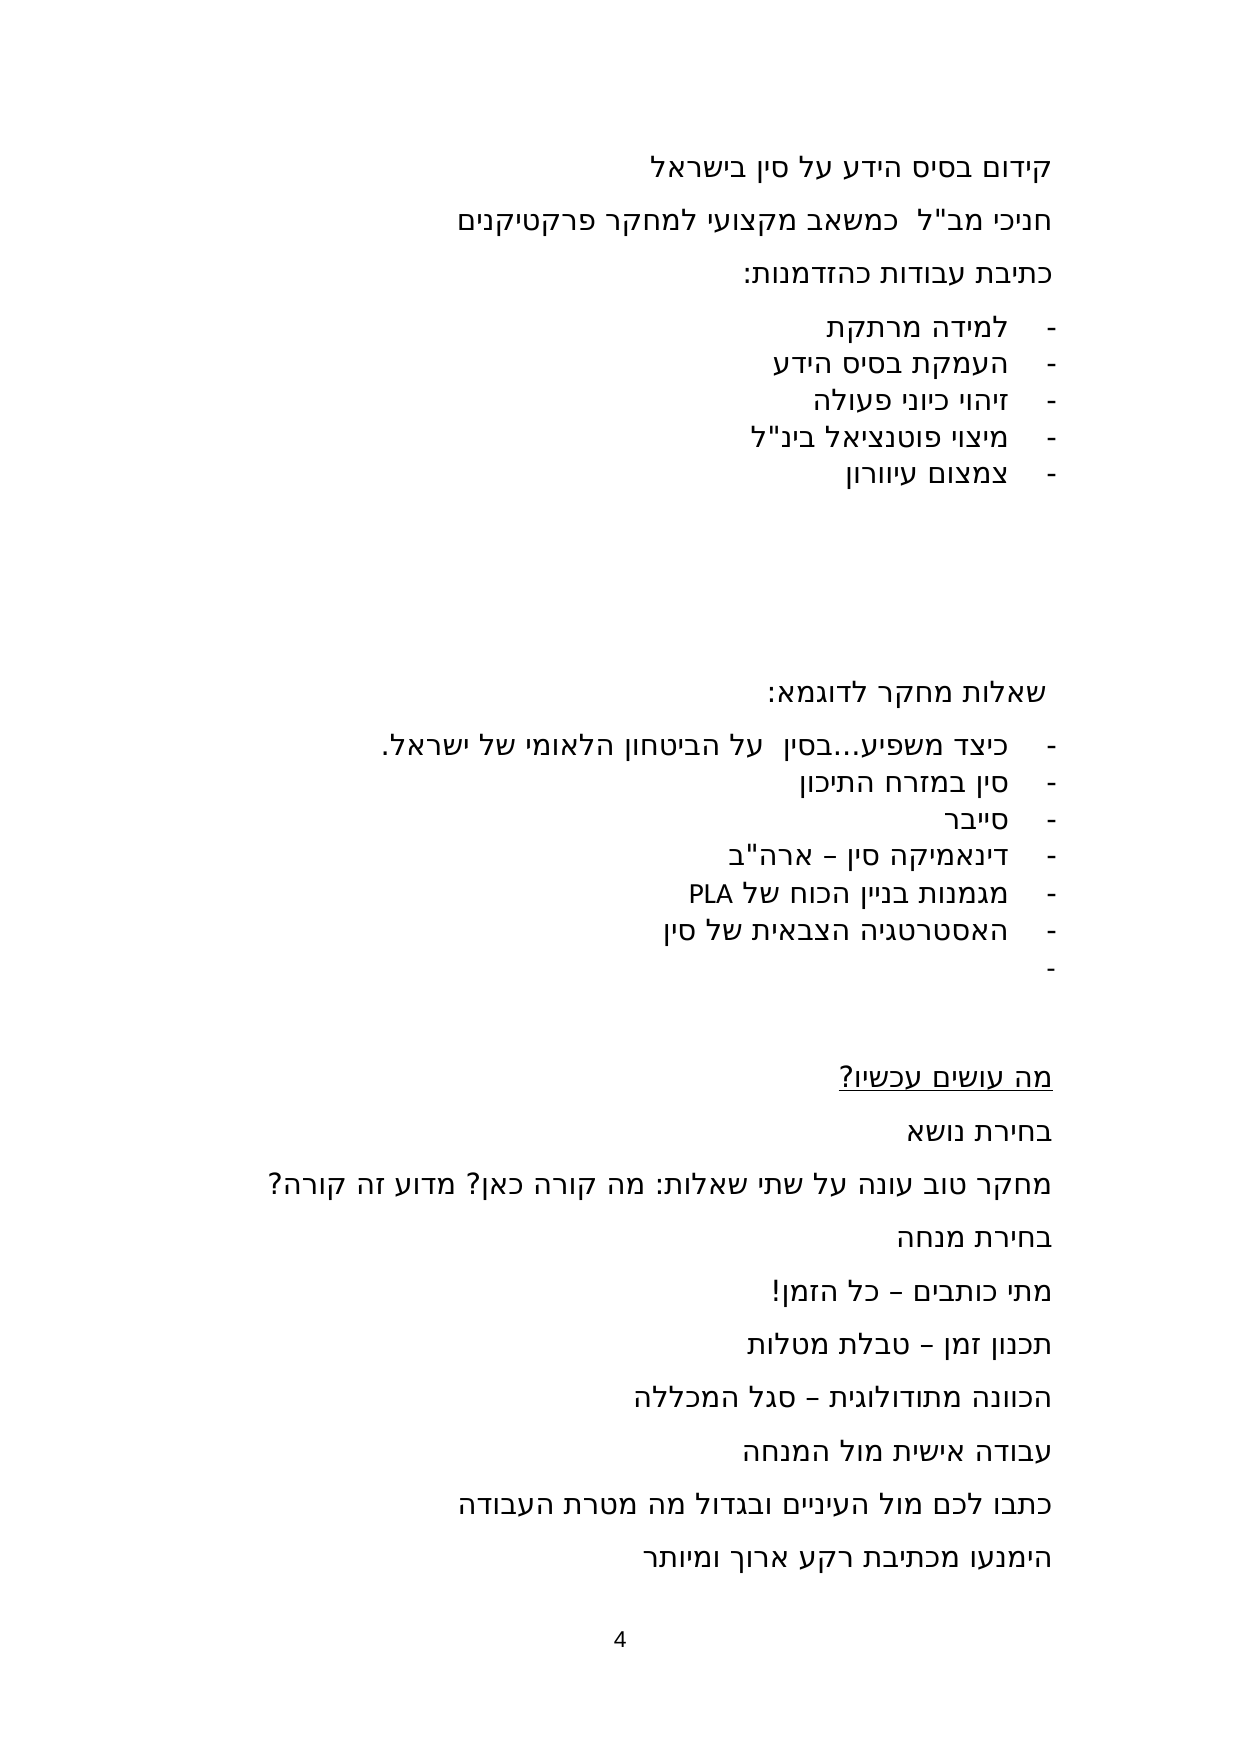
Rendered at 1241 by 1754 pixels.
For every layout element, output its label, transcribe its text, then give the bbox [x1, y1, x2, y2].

text מה עושים עכשיו? [187, 1061, 1053, 1094]
list דינאמיקה סין – ארה"ב [187, 839, 1046, 873]
list האסטרטגיה הצבאית של סין [187, 914, 1046, 948]
list מגמנות בניין הכוח של PLA [187, 875, 1046, 911]
text כתיבת עבודות כהזדמנות: [187, 257, 1053, 291]
text כתבו לכם מול העיניים ובגדול מה מטרת העבודה [187, 1487, 1053, 1521]
text חניכי מב"ל כמשאב מקצועי למחקר פרקטיקנים [187, 203, 1053, 237]
text בחירת מנחה [187, 1221, 1053, 1254]
list זיהוי כיוני פעולה [187, 383, 1046, 417]
text עבודה אישית מול המנחה [187, 1434, 1053, 1468]
text קידום בסיס הידע על סין בישראל [187, 150, 1053, 184]
text הימנעו מכתיבת רקע ארוך ומיותר [187, 1541, 1053, 1574]
list העמקת בסיס הידע [187, 347, 1046, 381]
list למידה מרתקת [187, 310, 1046, 344]
list מיצוי פוטנציאל בינ"ל [187, 420, 1046, 454]
list סין במזרח התיכון [187, 765, 1046, 799]
text שאלות מחקר לדוגמא: [187, 675, 1046, 709]
text בחירת נושא [187, 1114, 1053, 1148]
list סייבר [187, 802, 1046, 836]
text הכוונה מתודולוגית – סגל המכללה [187, 1381, 1053, 1414]
text מחקר טוב עונה על שתי שאלות: מה קורה כאן? מדוע זה קורה? [187, 1167, 1053, 1201]
list צמצום עיוורון [187, 457, 1046, 491]
text תכנון זמן – טבלת מטלות [187, 1327, 1053, 1361]
text מתי כותבים – כל הזמן! [187, 1274, 1053, 1308]
list כיצד משפיע...בסין על הביטחון הלאומי של ישראל. [187, 729, 1046, 763]
